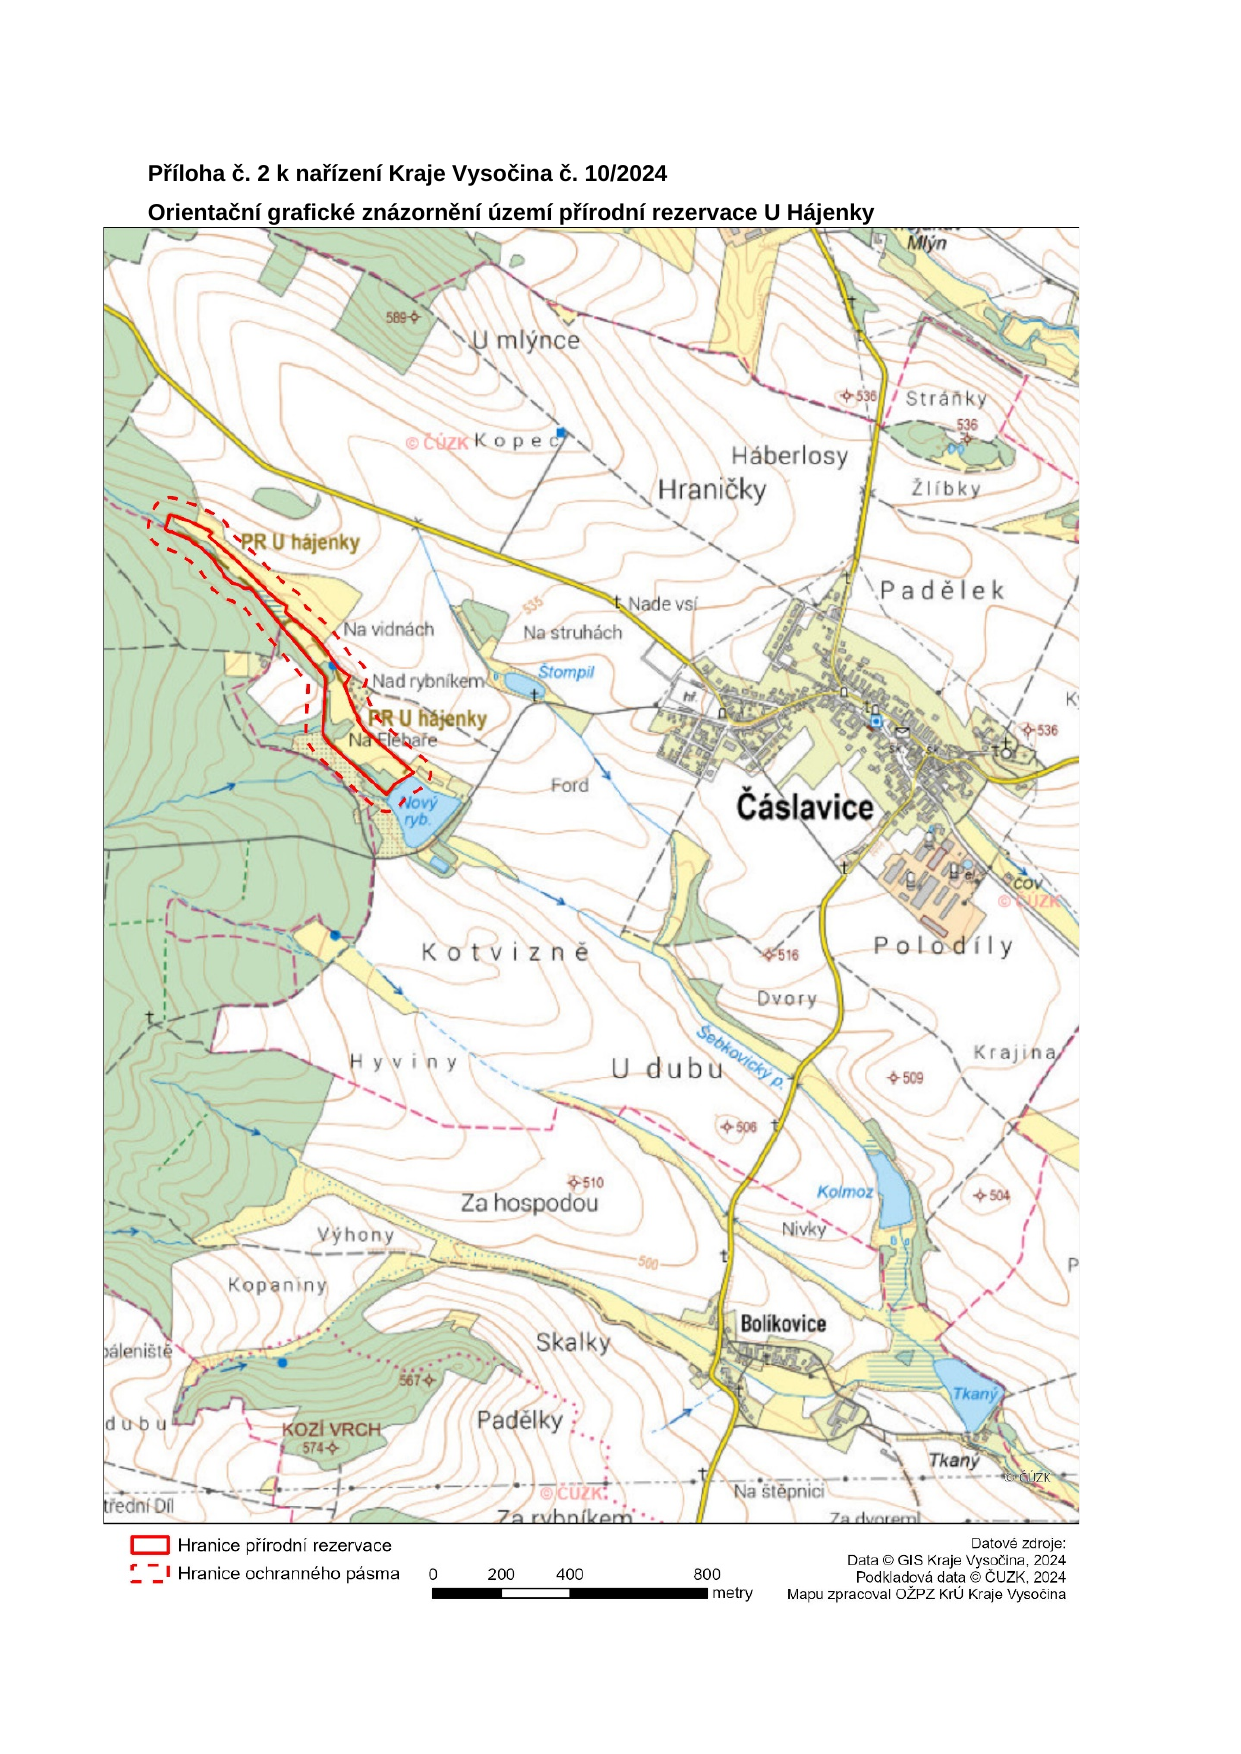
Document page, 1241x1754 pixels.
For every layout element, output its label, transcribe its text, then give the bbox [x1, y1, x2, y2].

picture [103, 227, 1080, 1609]
text Orientační grafické znázornění území přírodní rezervace U Hájenky [148, 199, 1093, 225]
text Příloha č. 2 k nařízení Kraje Vysočina č. 10/2024 [148, 160, 1093, 186]
